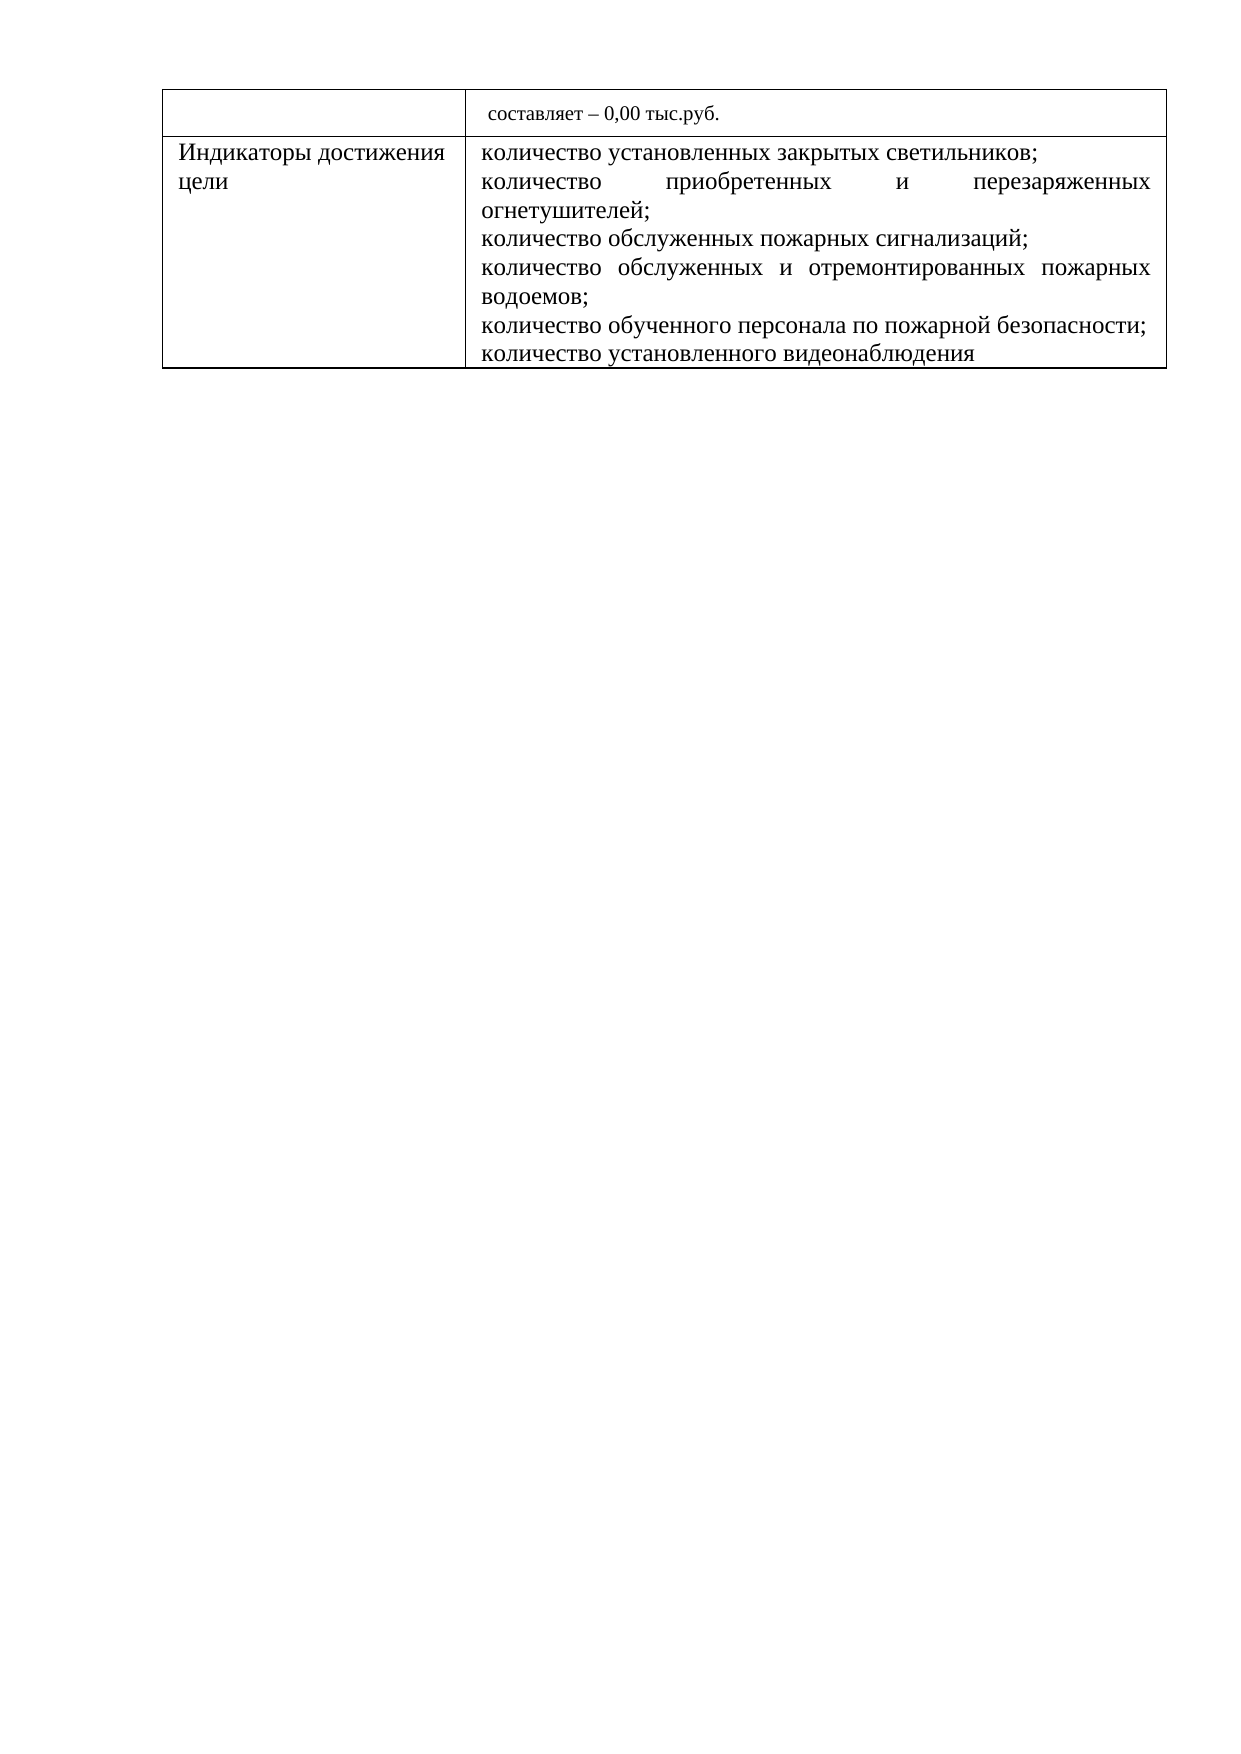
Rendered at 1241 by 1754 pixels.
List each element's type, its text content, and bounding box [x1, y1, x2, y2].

table_cell [466, 90, 1166, 136]
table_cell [163, 90, 465, 136]
table_cell количество установленных закрытых светильников; количество приобретенных и перезаряженных огнетушителей; количество обслуженных пожарных сигнализаций; количество обслуженных и отремонтированных пожарных водоемов; количество обученного персонала по пожарной безопасности; количество установленного видеонаблюдения [466, 137, 1166, 367]
table_cell Индикаторы достижения цели [163, 137, 465, 367]
